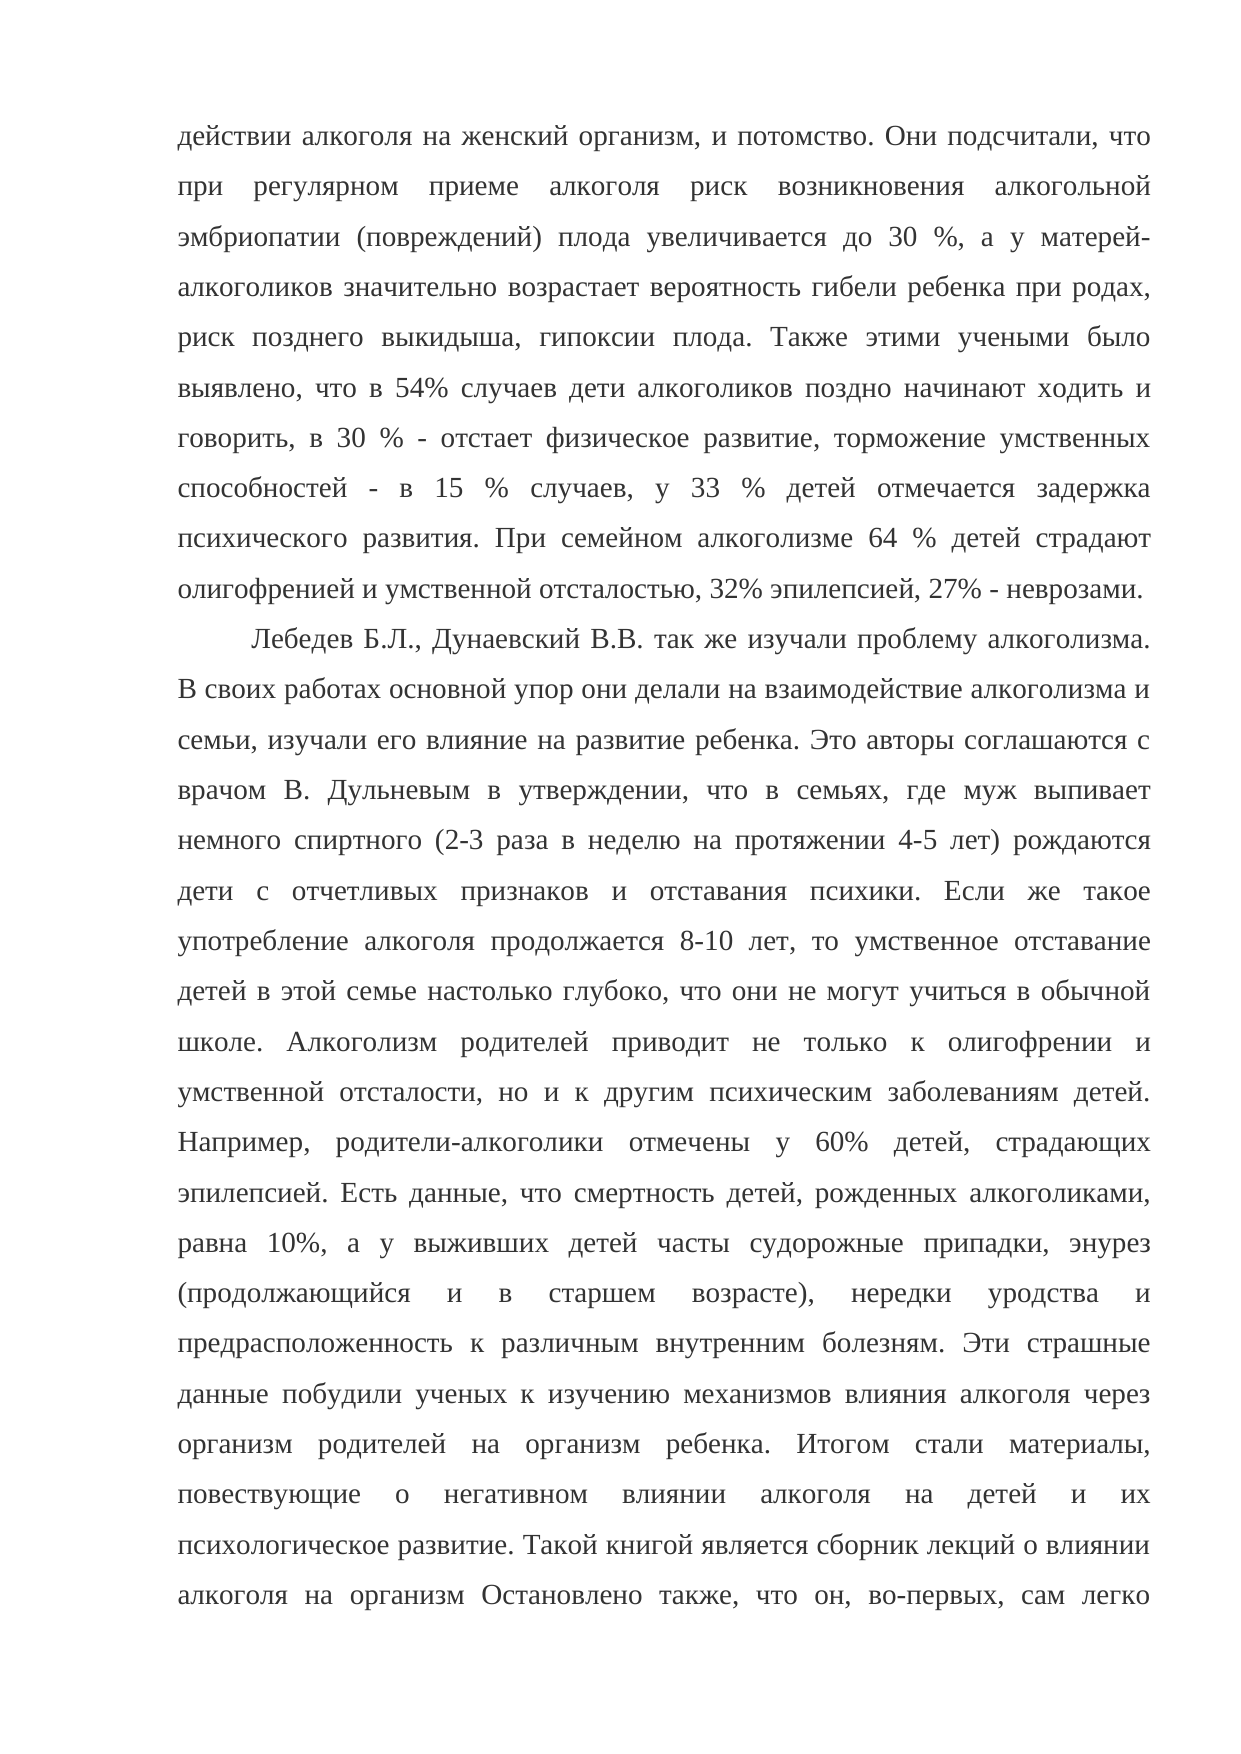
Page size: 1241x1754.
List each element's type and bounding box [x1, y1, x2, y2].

text [177, 118, 1152, 604]
text [177, 621, 1152, 1611]
